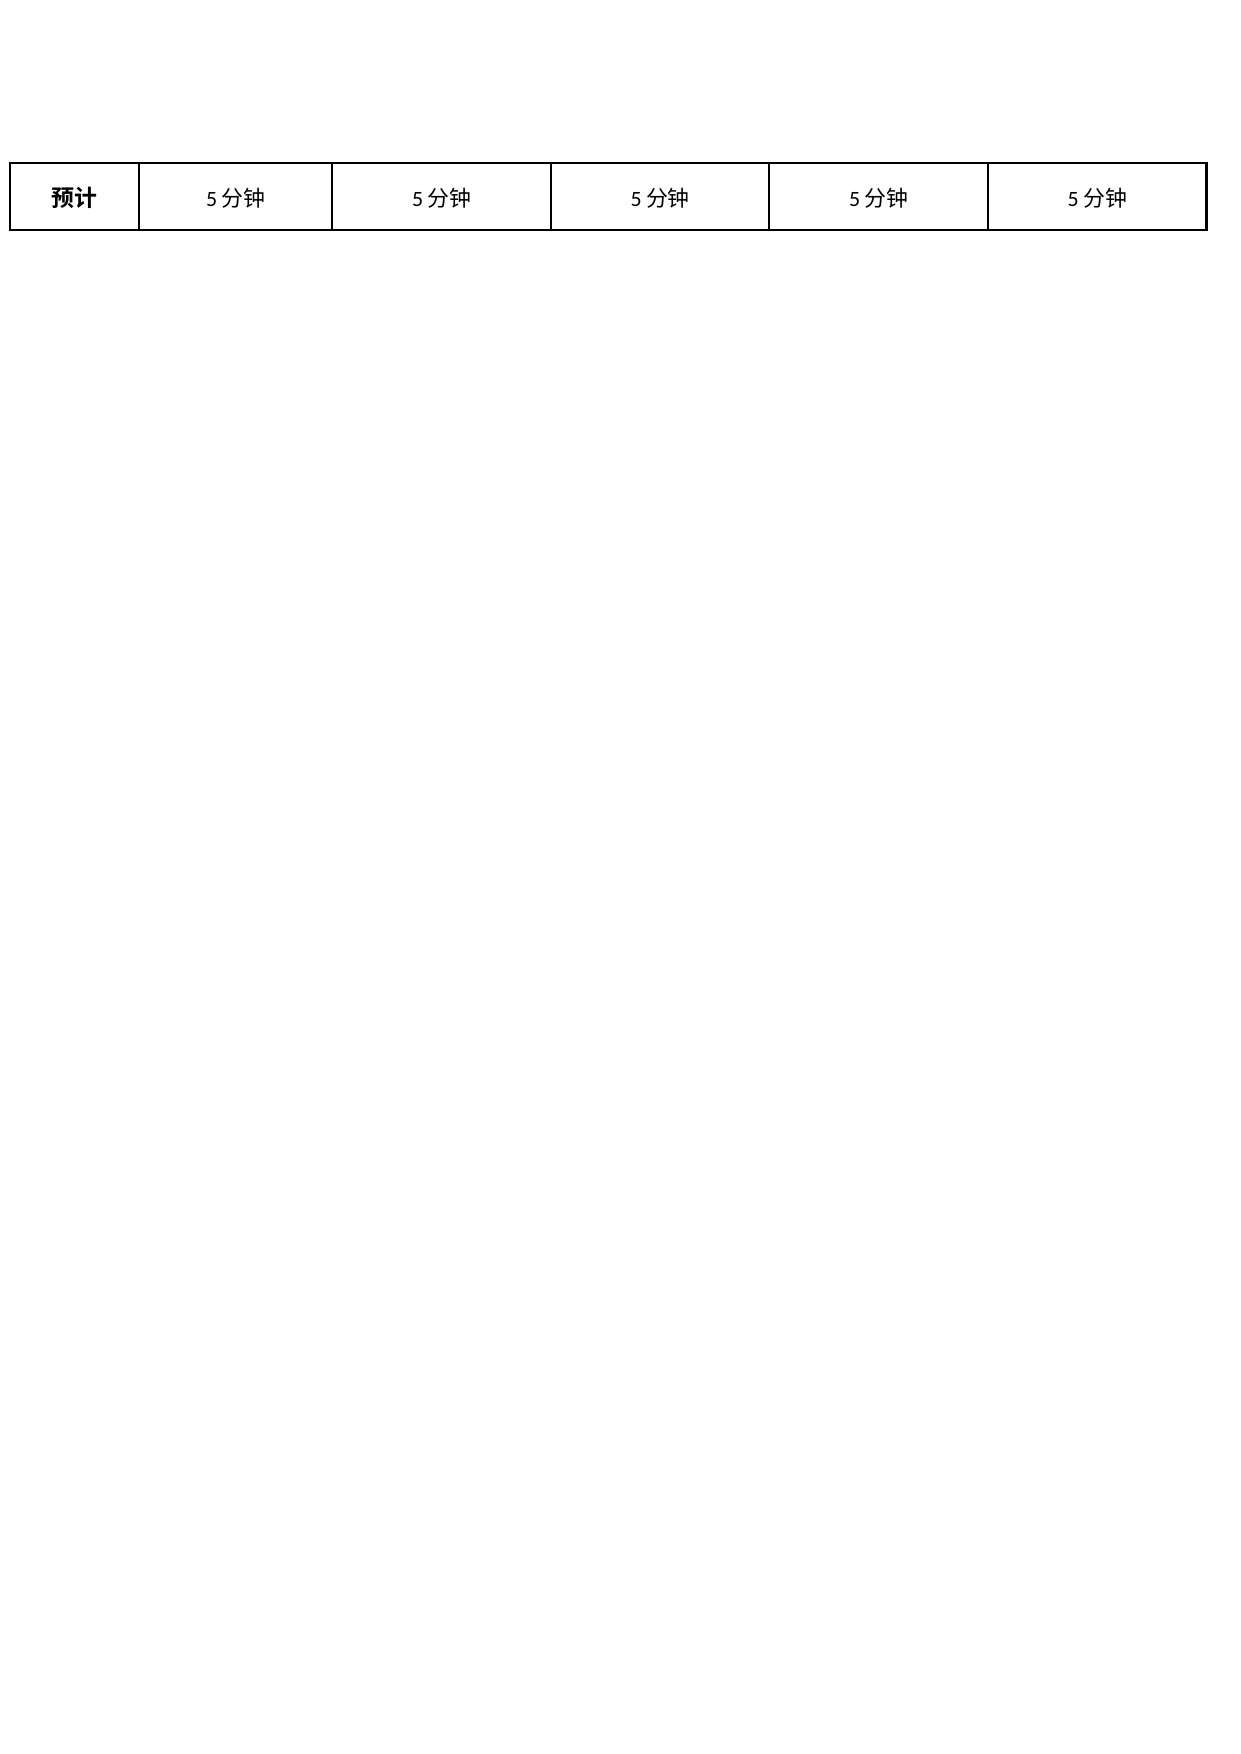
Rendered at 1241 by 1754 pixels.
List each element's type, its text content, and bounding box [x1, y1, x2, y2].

table_cell 5分钟 [989, 164, 1205, 229]
table_cell 5分钟 [333, 164, 550, 229]
table_cell 5分钟 [770, 164, 987, 229]
table_cell 预计 [11, 164, 138, 229]
table_cell 5分钟 [552, 164, 768, 229]
table_cell 5分钟 [140, 164, 331, 229]
